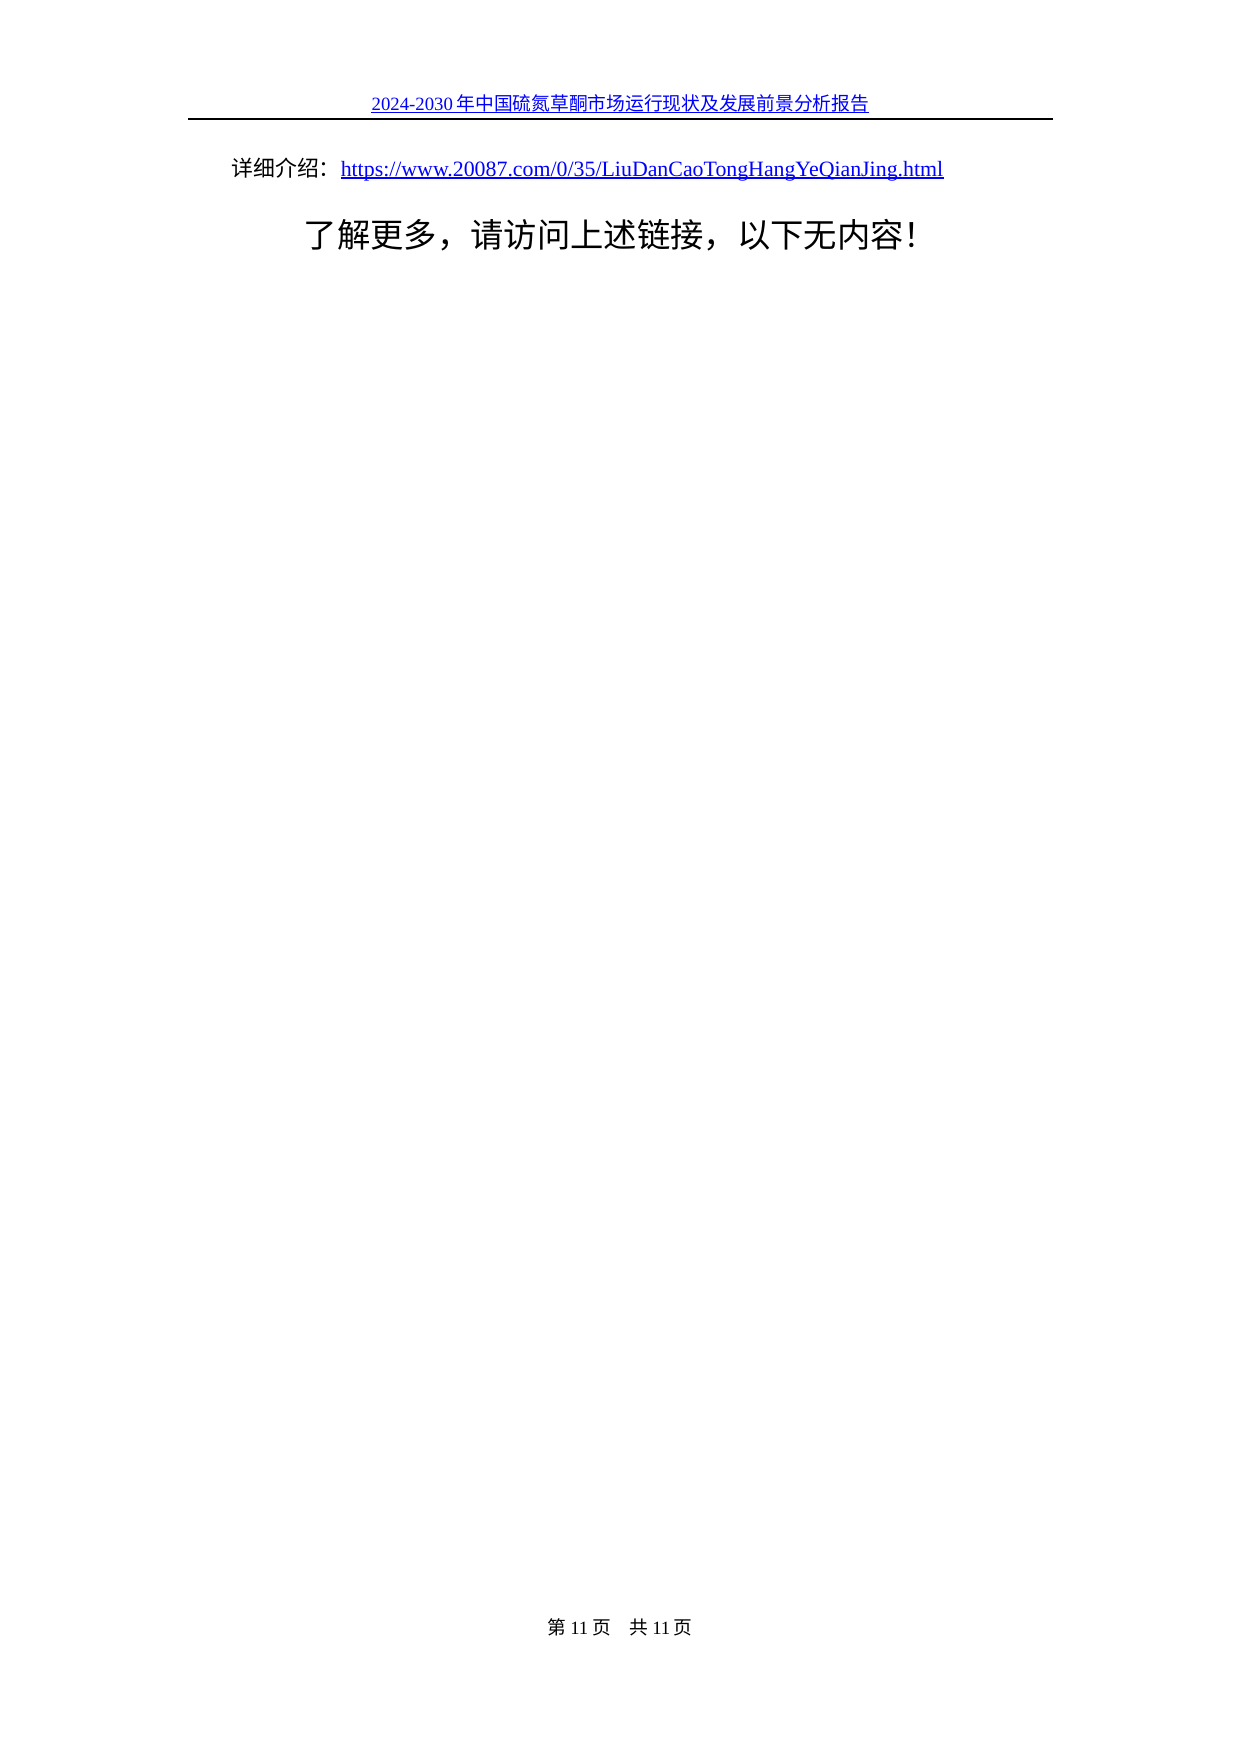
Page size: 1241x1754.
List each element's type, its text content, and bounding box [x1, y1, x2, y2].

title 了解更多，请访问上述链接，以下无内容！ [187, 200, 1053, 265]
text 详细介绍：https://www.20087.com/0/35/LiuDanCaoTongHangYeQianJing.html [187, 150, 1053, 183]
